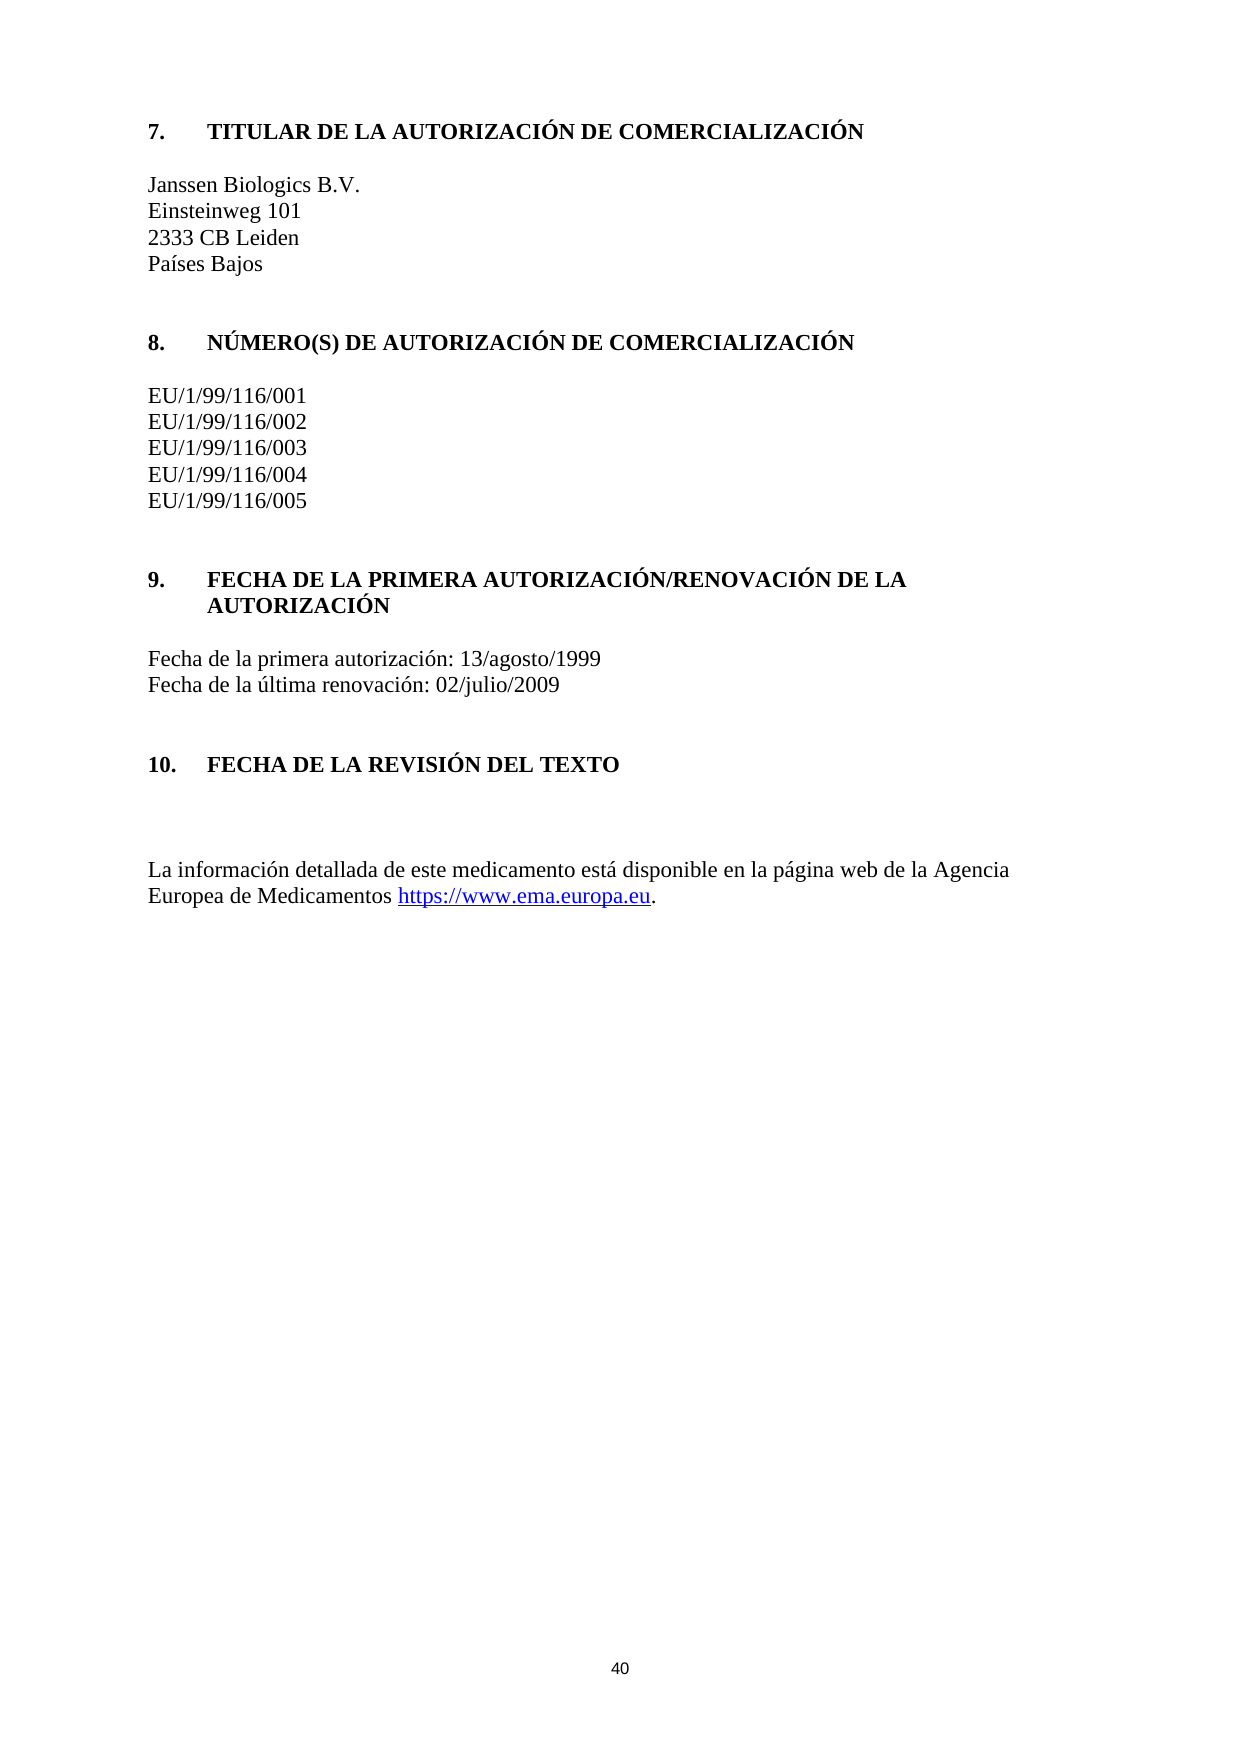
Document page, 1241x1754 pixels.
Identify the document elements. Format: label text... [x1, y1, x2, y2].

text EU/1/99/116/003 [148, 434, 1092, 461]
text 9. FECHA DE LA PRIMERA AUTORIZACIÓN/RENOVACIÓN DE LA AUTORIZACIÓN [148, 566, 1092, 619]
text EU/1/99/116/005 [148, 487, 1092, 513]
text 10. FECHA DE LA REVISIÓN DEL TEXTO [148, 751, 1092, 777]
text Janssen Biologics B.V. [148, 171, 1092, 197]
text Einsteinweg 101 [148, 197, 1092, 223]
text EU/1/99/116/002 [148, 408, 1092, 434]
text EU/1/99/116/001 [148, 382, 1092, 408]
text 2333 CB Leiden [148, 223, 1092, 250]
text Fecha de la última renovación: 02/julio/2009 [148, 672, 1092, 698]
text Fecha de la primera autorización: 13/agosto/1999 [148, 645, 1092, 672]
text La información detallada de este medicamento está disponible en la página web de la Agencia Europea de Medicamentos https://www.ema.europa.eu. [148, 856, 1092, 909]
text 7. TITULAR DE LA AUTORIZACIÓN DE COMERCIALIZACIÓN [148, 118, 1092, 144]
text Países Bajos [148, 250, 1092, 276]
text 8. NÚMERO(S) DE AUTORIZACIÓN DE COMERCIALIZACIÓN [148, 329, 1092, 355]
text EU/1/99/116/004 [148, 461, 1092, 487]
